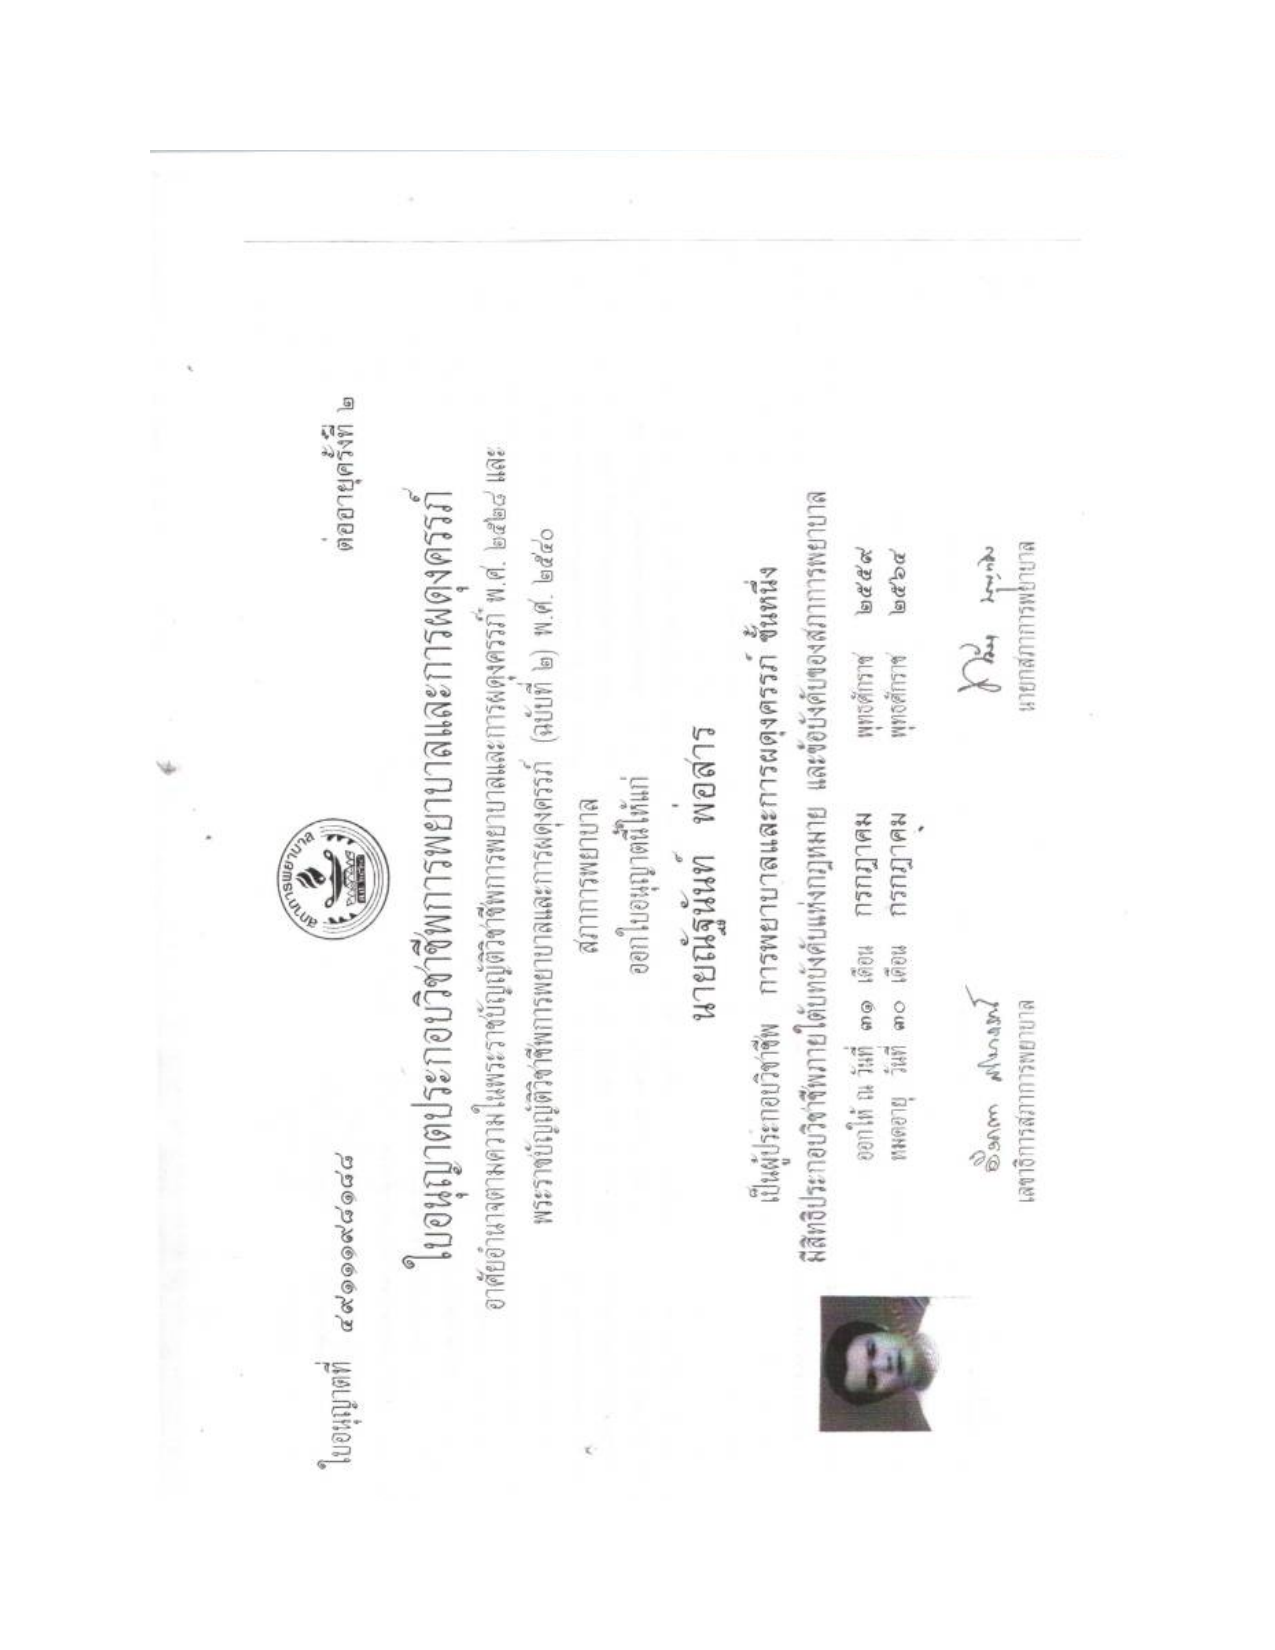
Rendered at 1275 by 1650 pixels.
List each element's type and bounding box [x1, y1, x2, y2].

picture [150, 150, 1129, 1501]
